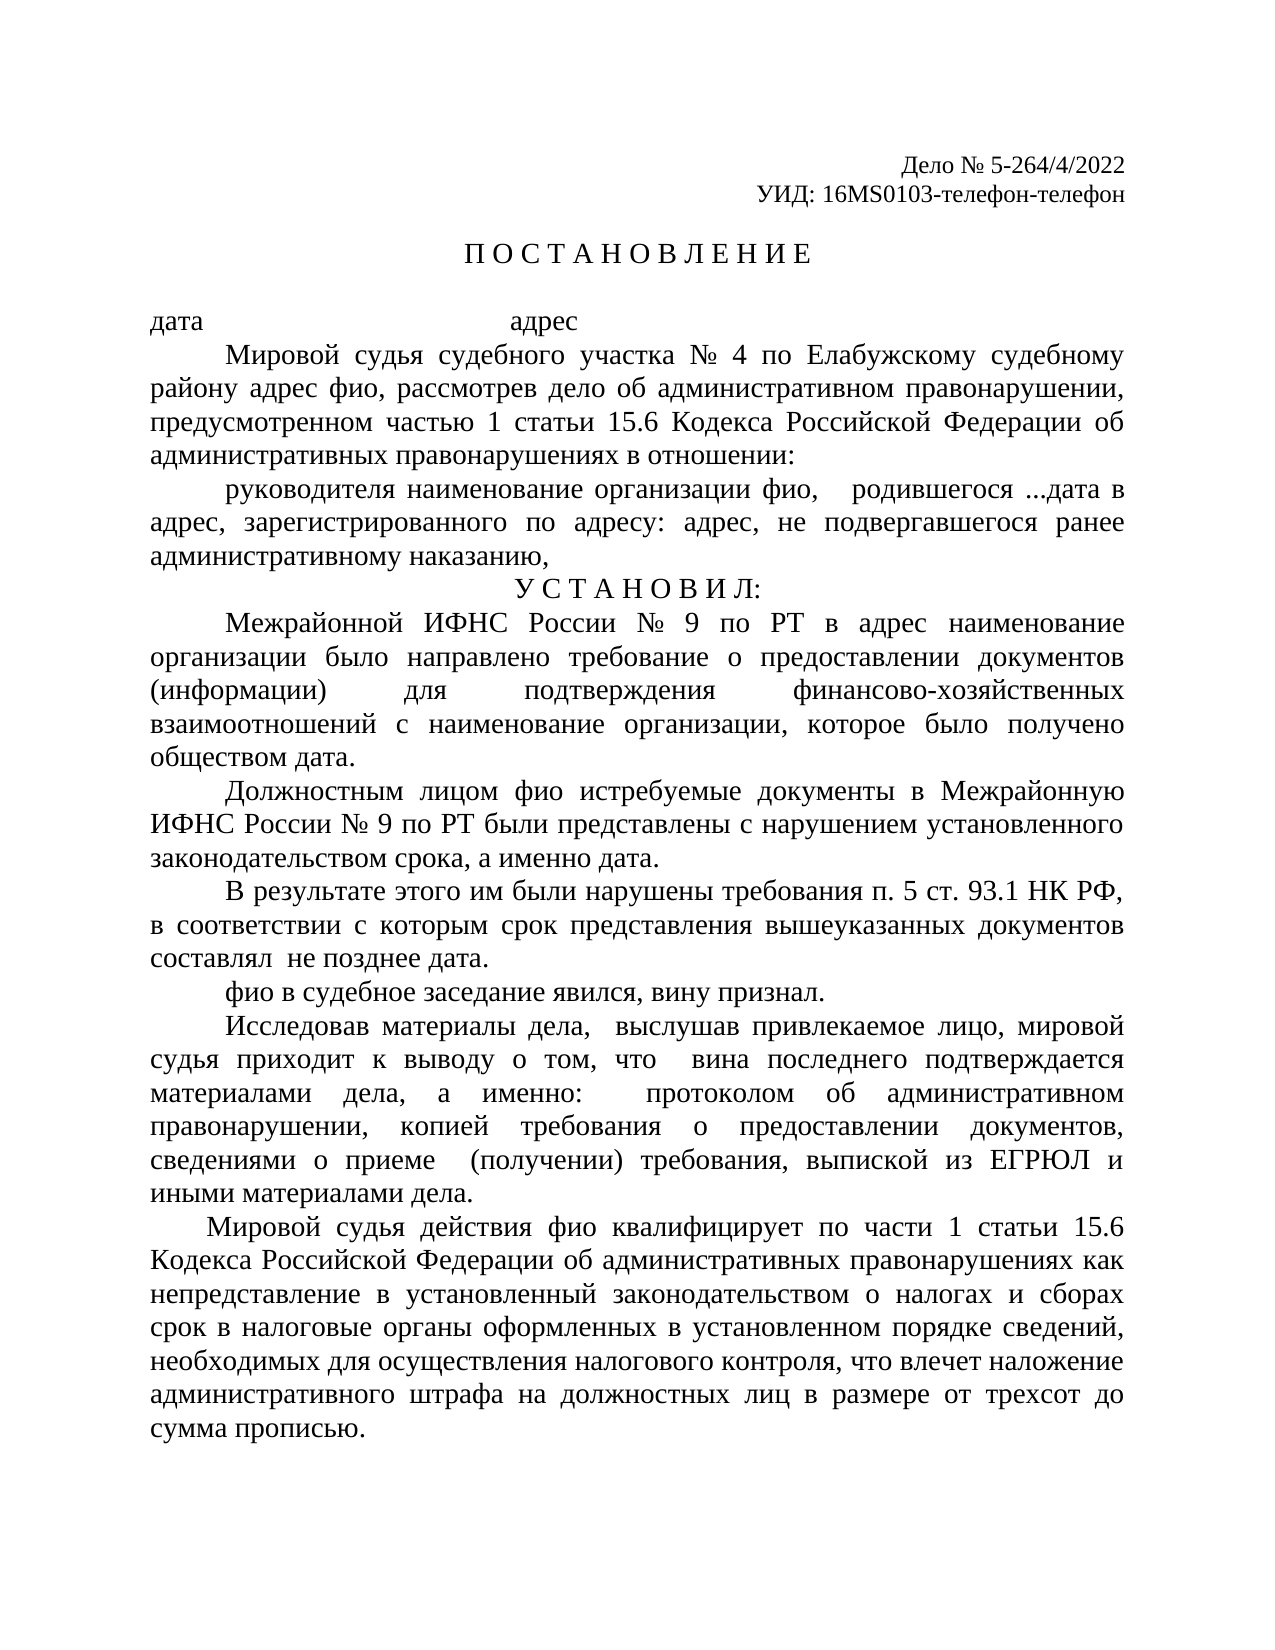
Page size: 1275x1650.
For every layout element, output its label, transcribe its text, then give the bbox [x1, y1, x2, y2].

text дата адрес [150, 303, 1125, 337]
text Дело № 5-264/4/2022 [150, 150, 1125, 179]
text Мировой судья судебного участка № 4 по Елабужскому судебному району адрес фио, рассмотрев дело об административном правонарушении, предусмотренном частью 1 статьи 15.6 Кодекса Российской Федерации об административных правонарушениях в отношении: [150, 337, 1125, 471]
text фио в судебное заседание явился, вину признал. [150, 974, 1125, 1008]
text У С Т А Н О В И Л: [150, 572, 1125, 605]
text Межрайонной ИФНС России № 9 по РТ в адрес наименование организации было направлено требование о предоставлении документов (информации) для подтверждения финансово-хозяйственных взаимоотношений с наименование организации, которое было получено обществом дата. [150, 605, 1125, 773]
text Мировой судья действия фио квалифицирует по части 1 статьи 15.6 Кодекса Российской Федерации об административных правонарушениях как непредставление в установленный законодательством о налогах и сборах срок в налоговые органы оформленных в установленном порядке сведений, необходимых для осуществления налогового контроля, что влечет наложение административного штрафа на должностных лиц в размере от трехсот до сумма прописью. [150, 1209, 1125, 1444]
text В результате этого им были нарушены требования п. 5 ст. 93.1 НК РФ, в соответствии с которым срок представления вышеуказанных документов составлял не позднее дата. [150, 873, 1125, 974]
text УИД: 16MS0103-телефон-телефон [150, 179, 1125, 207]
text П О С Т А Н О В Л Е Н И Е [150, 236, 1125, 270]
text руководителя наименование организации фио, родившегося ...дата в адрес, зарегистрированного по адресу: адрес, не подвергавшегося ранее административному наказанию, [150, 471, 1125, 572]
text Должностным лицом фио истребуемые документы в Межрайонную ИФНС России № 9 по РТ были представлены с нарушением установленного законодательством срока, а именно дата. [150, 773, 1125, 873]
text Исследовав материалы дела, выслушав привлекаемое лицо, мировой судья приходит к выводу о том, что вина последнего подтверждается материалами дела, а именно: протоколом об административном правонарушении, копией требования о предоставлении документов, сведениями о приеме (получении) требования, выпиской из ЕГРЮЛ и иными материалами дела. [150, 1008, 1125, 1209]
